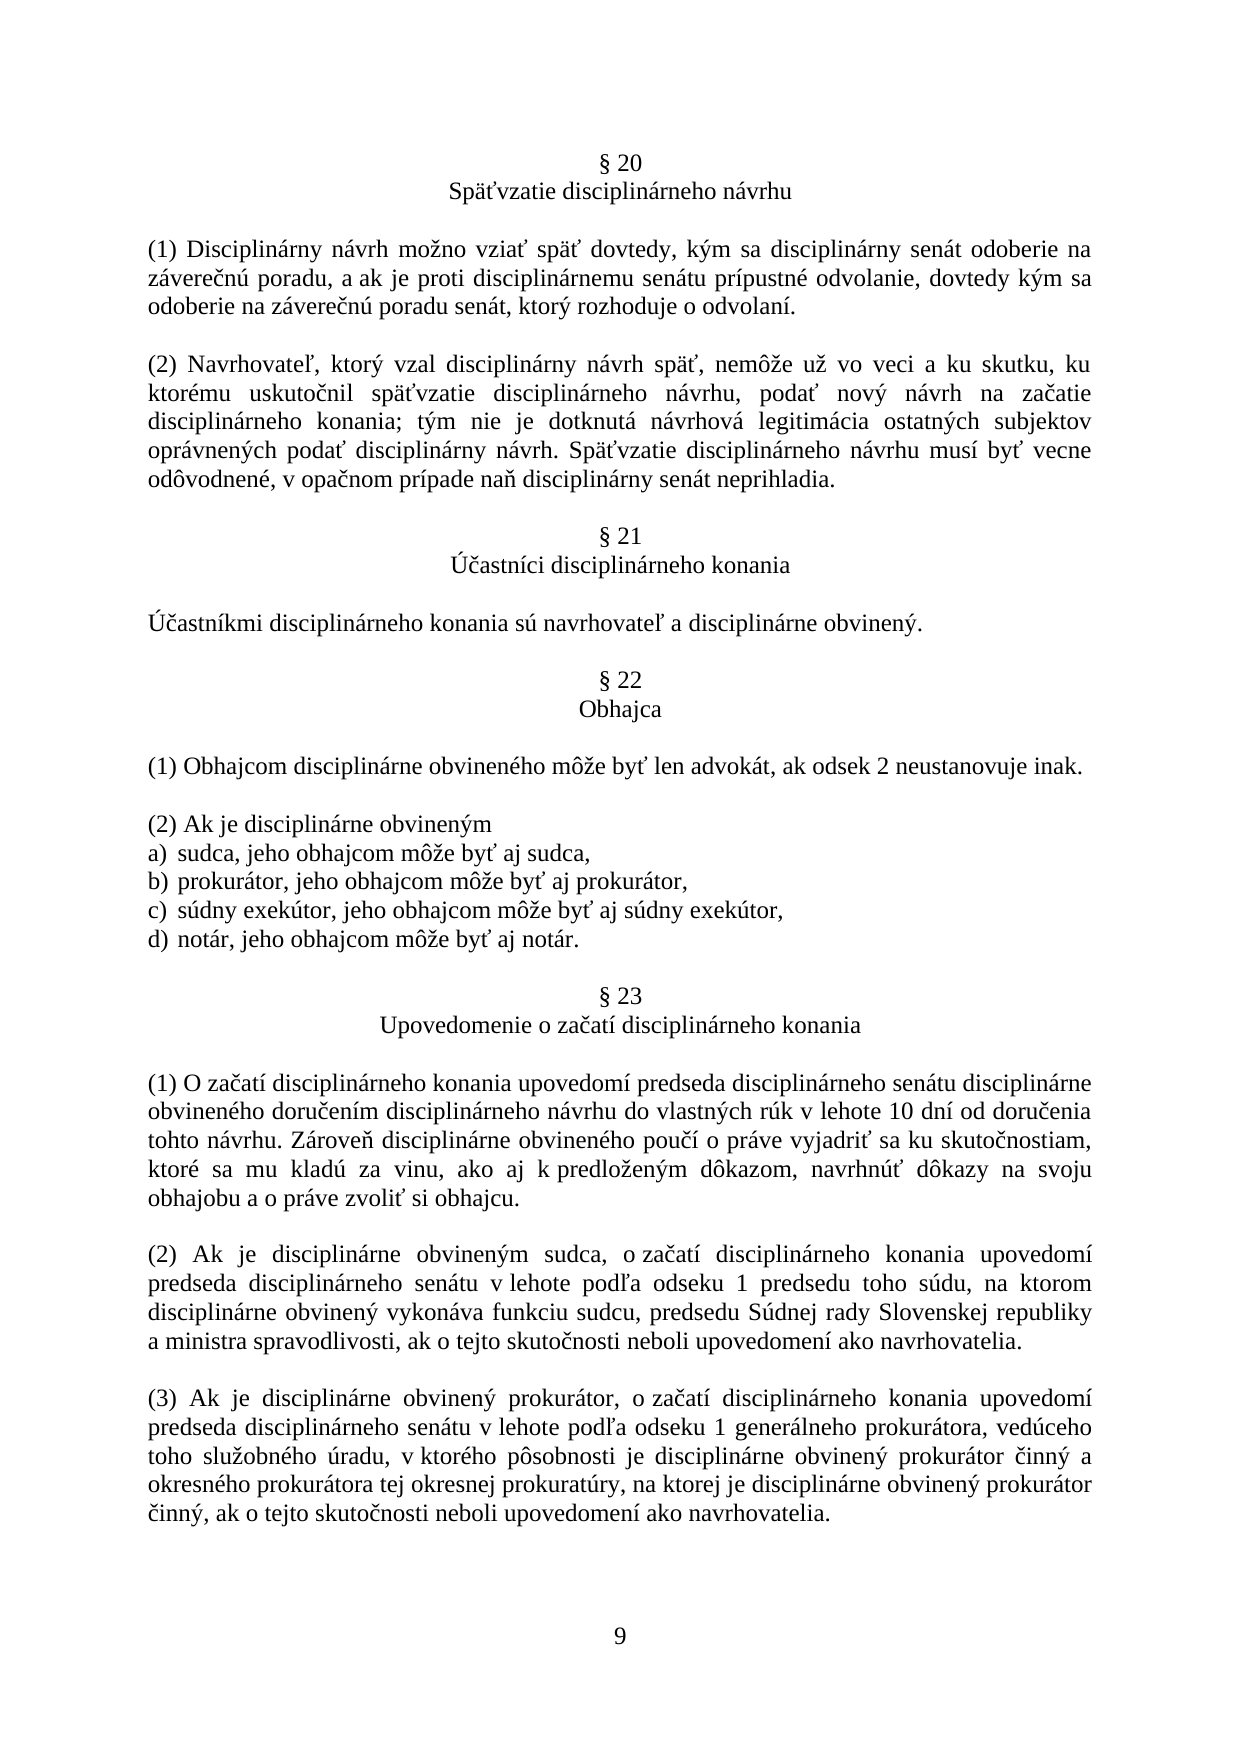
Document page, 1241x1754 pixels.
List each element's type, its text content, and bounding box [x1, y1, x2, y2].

text (2) Ak je disciplinárne obvineným [148, 809, 1092, 838]
text Účastníkmi disciplinárneho konania sú navrhovateľ a disciplinárne obvinený. [148, 608, 1092, 636]
text (2) Navrhovateľ, ktorý vzal disciplinárny návrh späť, nemôže už vo veci a ku skutku, ku ktorému uskutočnil späťvzatie disciplinárneho návrhu, podať nový návrh na začatie disciplinárneho konania; tým nie je dotknutá návrhová legitimácia ostatných subjektov oprávnených podať disciplinárny návrh. Späťvzatie disciplinárneho návrhu musí byť vecne odôvodnené, v opačnom prípade naň disciplinárny senát neprihladia. [148, 349, 1092, 493]
text b) prokurátor, jeho obhajcom môže byť aj prokurátor, [148, 866, 1092, 895]
text (1) Obhajcom disciplinárne obvineného môže byť len advokát, ak odsek 2 neustanovuje inak. [148, 751, 1092, 780]
text § 21 [148, 521, 1092, 550]
list (1) O začatí disciplinárneho konania upovedomí predseda disciplinárneho senátu disciplinárne obvineného doručením disciplinárneho návrhu do vlastných rúk v lehote 10 dní od doručenia tohto návrhu. Zároveň disciplinárne obvineného poučí o práve vyjadriť sa ku skutočnostiam, ktoré sa mu kladú za vinu, ako aj k predloženým dôkazom, navrhnúť dôkazy na svoju obhajobu a o práve zvoliť si obhajcu. [148, 1068, 1092, 1211]
text d) notár, jeho obhajcom môže byť aj notár. [148, 924, 1092, 953]
text § 23 [148, 981, 1092, 1010]
text § 20 [148, 148, 1092, 176]
list (3) Ak je disciplinárne obvinený prokurátor, o začatí disciplinárneho konania upovedomí predseda disciplinárneho senátu v lehote podľa odseku 1 generálneho prokurátora, vedúceho toho služobného úradu, v ktorého pôsobnosti je disciplinárne obvinený prokurátor činný a okresného prokurátora tej okresnej prokuratúry, na ktorej je disciplinárne obvinený prokurátor činný, ak o tejto skutočnosti neboli upovedomení ako navrhovatelia. [148, 1383, 1092, 1527]
text § 22 [148, 665, 1092, 694]
text Upovedomenie o začatí disciplinárneho konania [148, 1010, 1092, 1039]
text Späťvzatie disciplinárneho návrhu [148, 176, 1092, 205]
list (2) Ak je disciplinárne obvineným sudca, o začatí disciplinárneho konania upovedomí predseda disciplinárneho senátu v lehote podľa odseku 1 predsedu toho súdu, na ktorom disciplinárne obvinený vykonáva funkciu sudcu, predsedu Súdnej rady Slovenskej republiky a ministra spravodlivosti, ak o tejto skutočnosti neboli upovedomení ako navrhovatelia. [148, 1239, 1092, 1354]
text a) sudca, jeho obhajcom môže byť aj sudca, [148, 838, 1092, 866]
text c) súdny exekútor, jeho obhajcom môže byť aj súdny exekútor, [148, 895, 1092, 924]
text Účastníci disciplinárneho konania [148, 550, 1092, 579]
text Obhajca [148, 694, 1092, 723]
text (1) Disciplinárny návrh možno vziať späť dovtedy, kým sa disciplinárny senát odoberie na záverečnú poradu, a ak je proti disciplinárnemu senátu prípustné odvolanie, dovtedy kým sa odoberie na záverečnú poradu senát, ktorý rozhoduje o odvolaní. [148, 234, 1092, 320]
